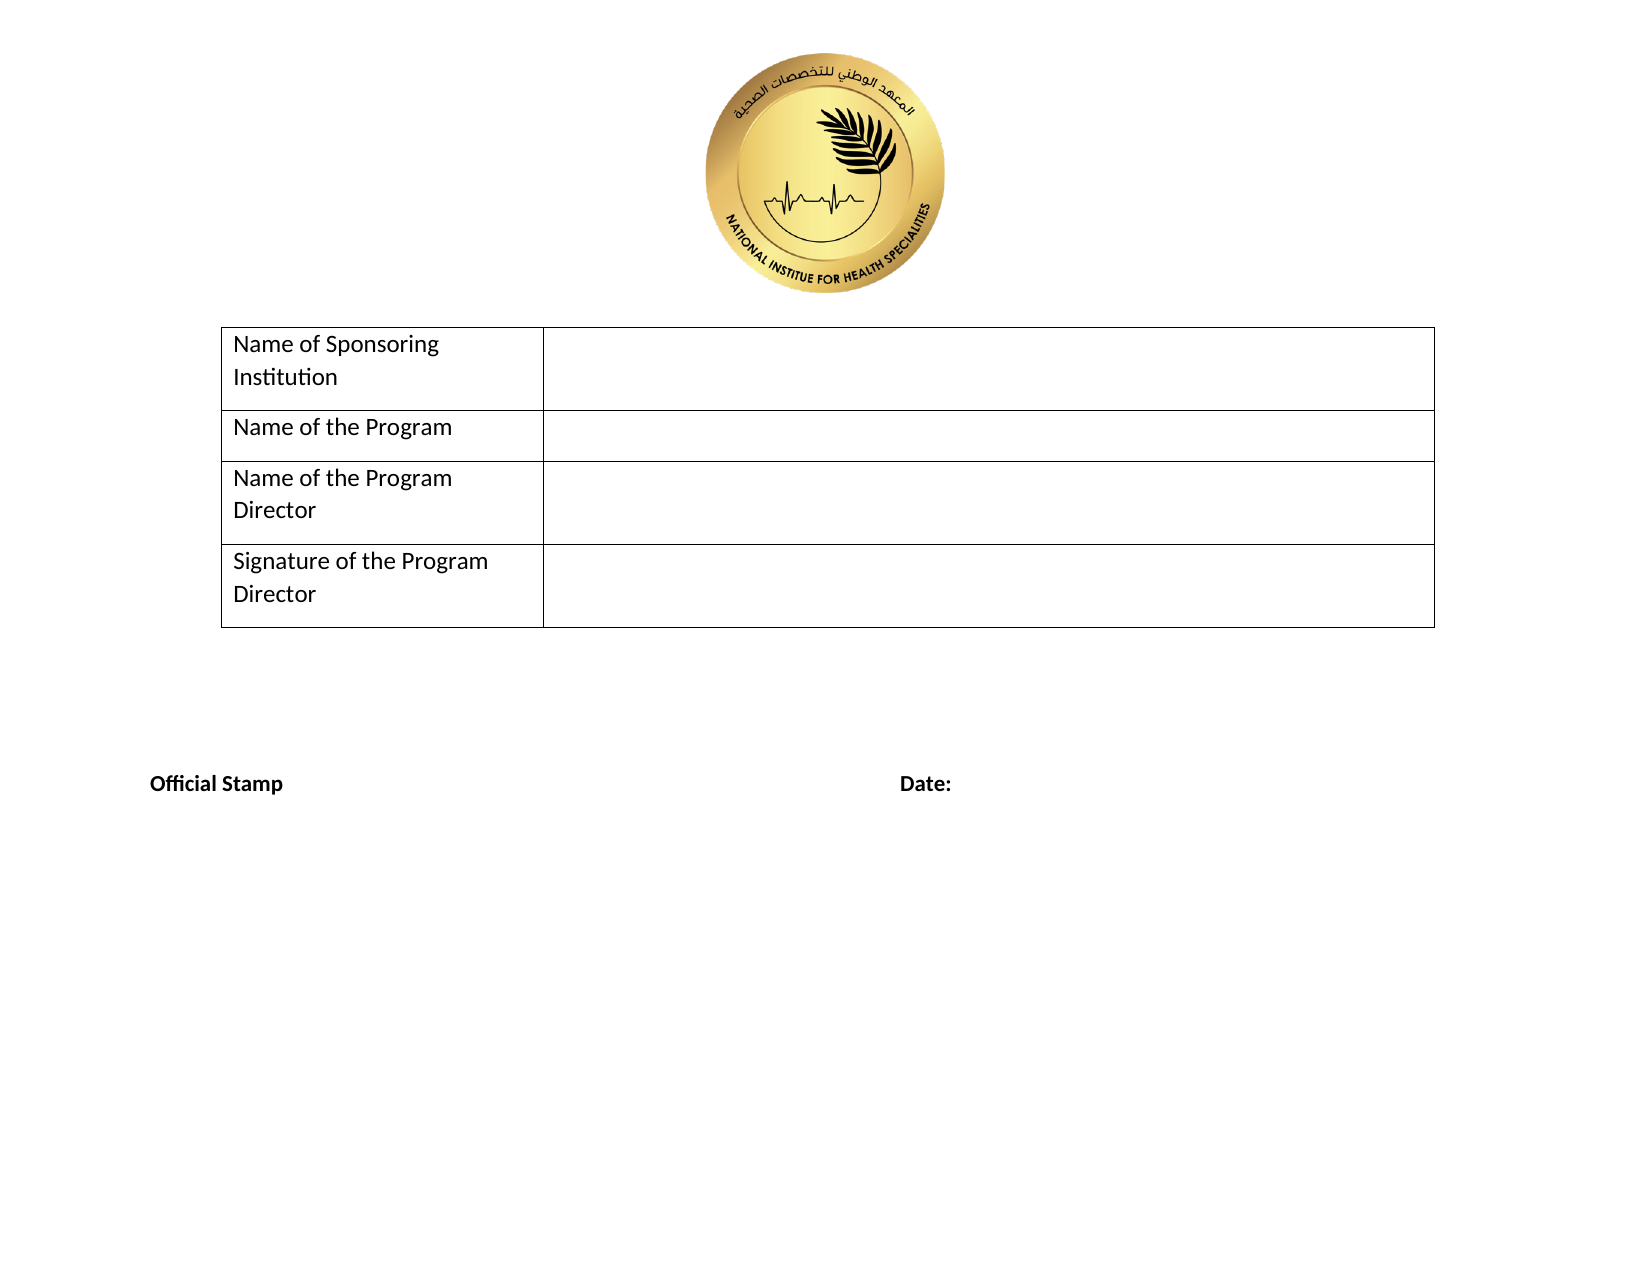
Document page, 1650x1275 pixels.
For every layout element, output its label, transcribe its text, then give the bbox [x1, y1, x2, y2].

table_cell Name of the Program [222, 411, 543, 461]
table_header Name of Sponsoring Institution [222, 328, 543, 410]
picture [705, 53, 945, 293]
table_cell [544, 462, 1434, 544]
table_cell Signature of the Program Director [222, 545, 543, 627]
table_header [544, 328, 1434, 410]
table_cell [544, 411, 1434, 461]
text Official Stamp Date: [150, 769, 1500, 797]
table_cell Name of the Program Director [222, 462, 543, 544]
table_cell [544, 545, 1434, 627]
